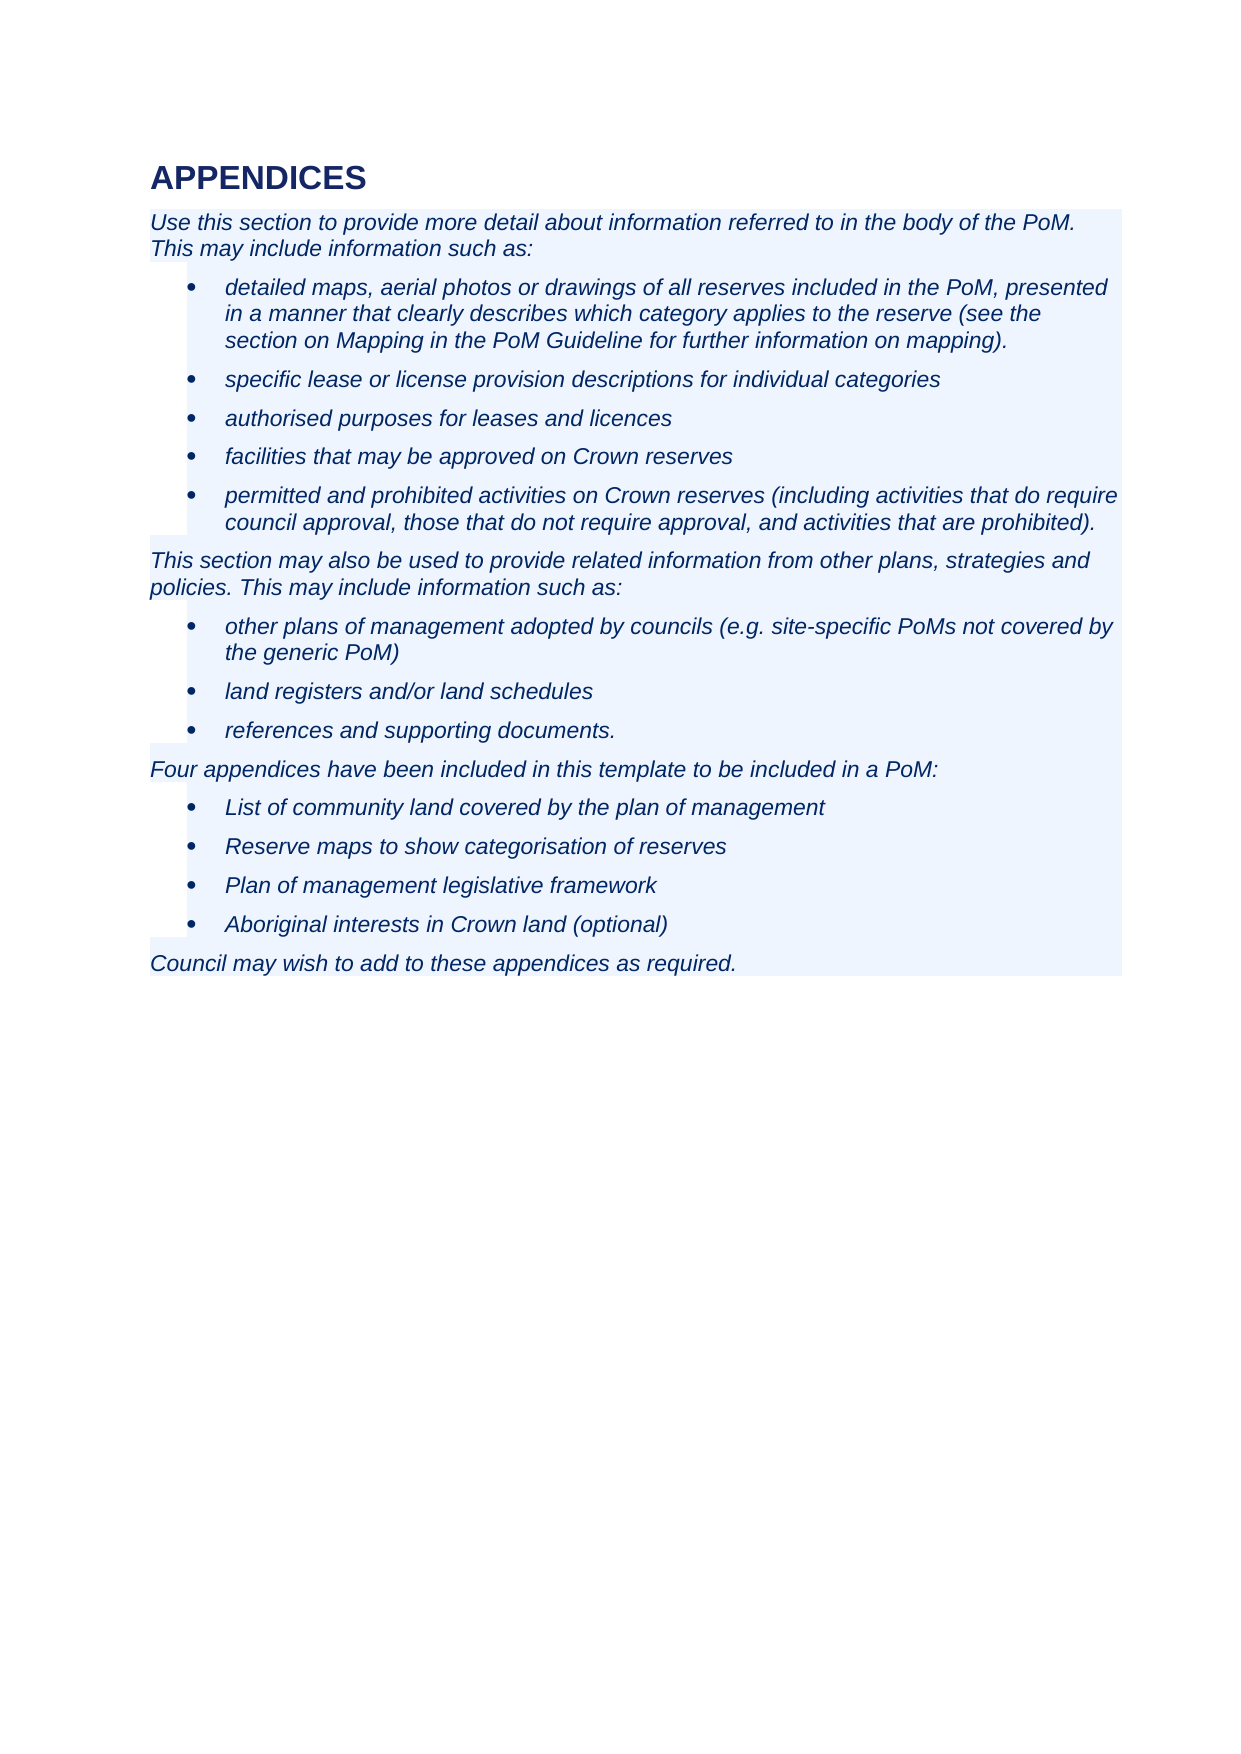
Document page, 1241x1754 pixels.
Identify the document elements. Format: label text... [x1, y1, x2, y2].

list permitted and prohibited activities on Crown reserves (including activities that do require council approval, those that do not require approval, and activities that are prohibited). [187, 482, 1122, 535]
list Aboriginal interests in Crown land (optional) [187, 911, 1122, 937]
list specific lease or license provision descriptions for individual categories [187, 366, 1122, 392]
subtitle Appendices [150, 158, 1122, 196]
list detailed maps, aerial photos or drawings of all reserves included in the PoM, presented in a manner that clearly describes which category applies to the reserve (see the section on Mapping in the PoM Guideline for further information on mapping). [187, 274, 1122, 353]
list facilities that may be approved on Crown reserves [187, 443, 1122, 470]
list land registers and/or land schedules [187, 678, 1122, 704]
list Reserve maps to show categorisation of reserves [187, 833, 1122, 859]
list other plans of management adopted by councils (e.g. site-specific PoMs not covered by the generic PoM) [187, 613, 1122, 665]
text Use this section to provide more detail about information referred to in the body of the PoM. This may include information such as: [150, 209, 1122, 262]
text Council may wish to add to these appendices as required. [150, 950, 1122, 976]
text This section may also be used to provide related information from other plans, strategies and policies. This may include information such as: [150, 547, 1122, 600]
list Plan of management legislative framework [187, 872, 1122, 898]
text Four appendices have been included in this template to be included in a PoM: [150, 756, 1122, 782]
list List of community land covered by the plan of management [187, 794, 1122, 821]
list references and supporting documents. [187, 717, 1122, 743]
list authorised purposes for leases and licences [187, 404, 1122, 431]
